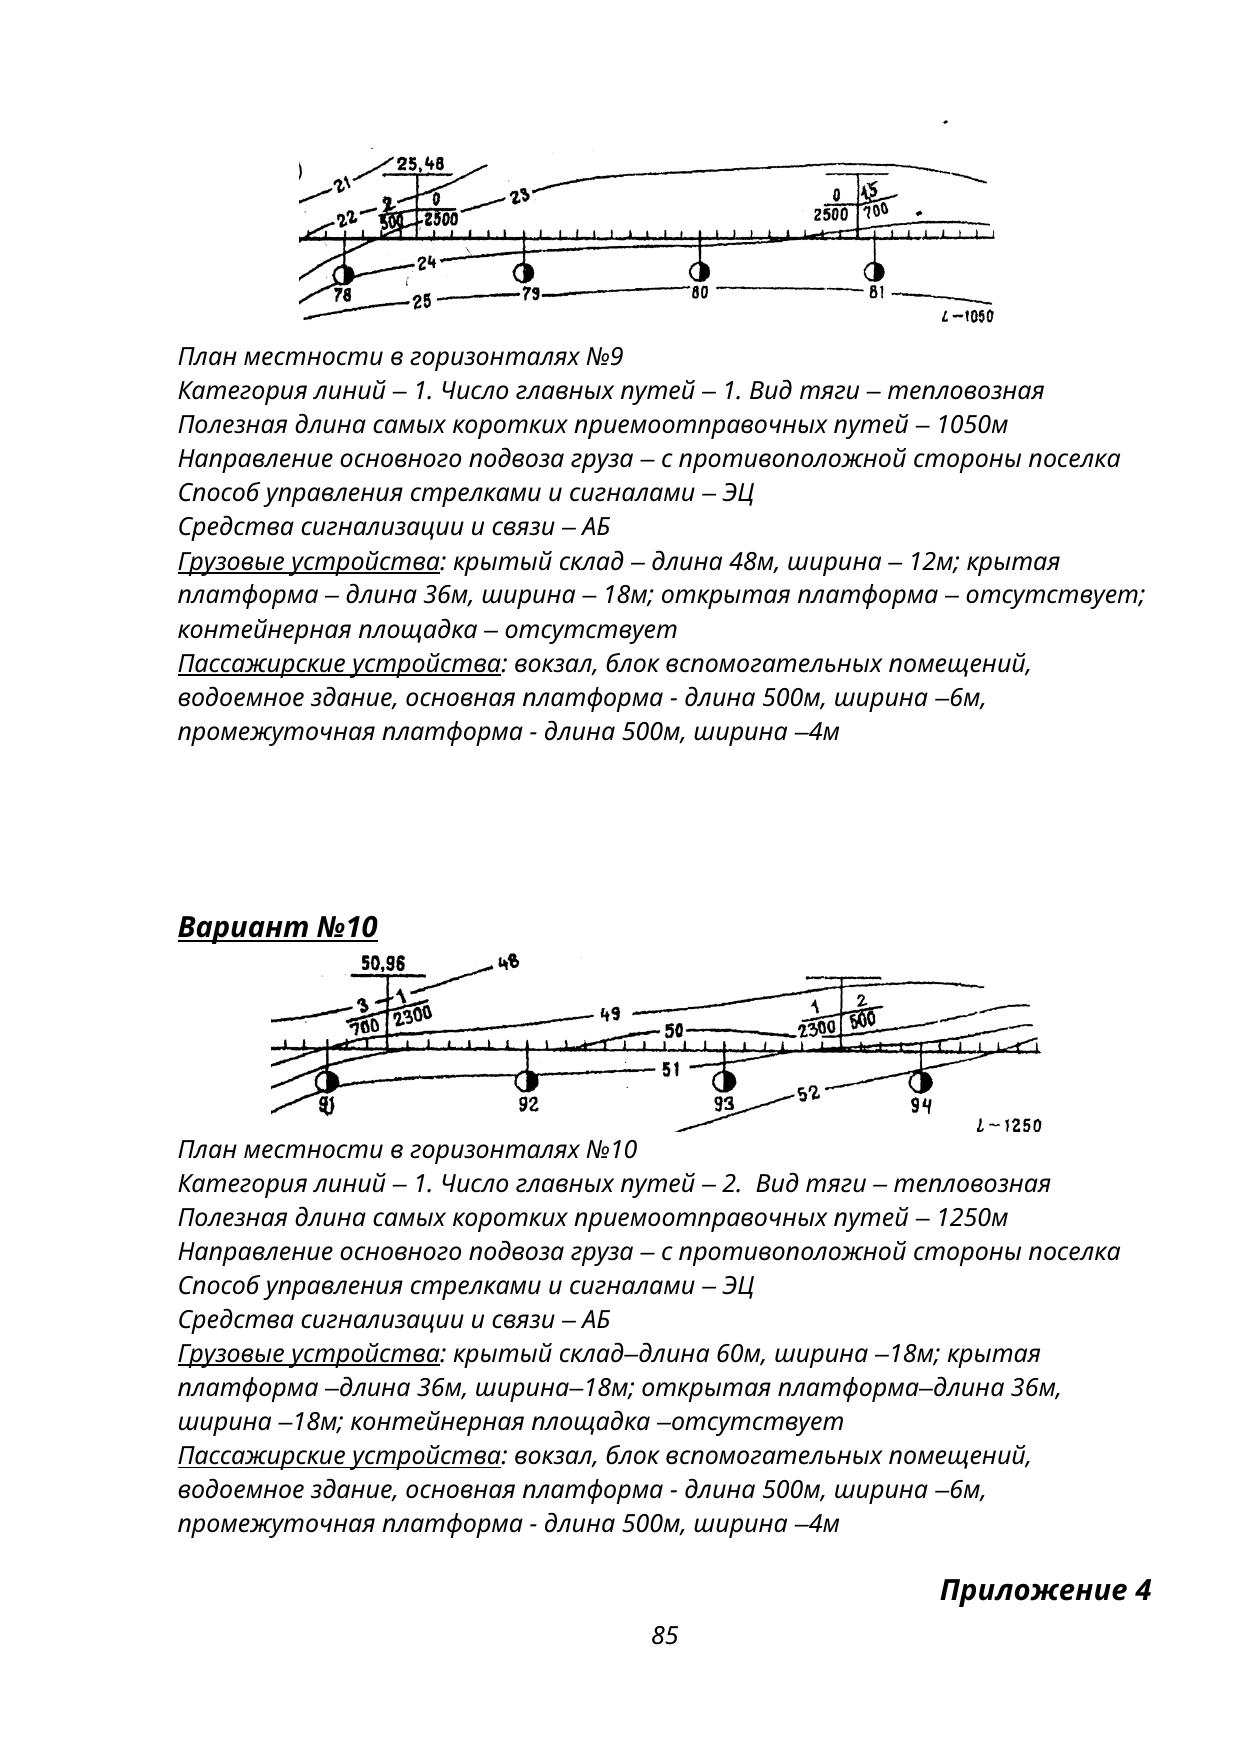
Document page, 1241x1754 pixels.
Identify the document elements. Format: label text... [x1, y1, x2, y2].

picture [299, 118, 1030, 339]
text Способ управления стрелками и сигналами – ЭЦ [177, 1267, 1152, 1302]
text Приложение 4 [192, 1569, 1152, 1608]
text Направление основного подвоза груза – с противоположной стороны поселка [177, 441, 1152, 475]
text Грузовые устройства: крытый склад–длина 60м, ширина –18м; крытая платформа –длина 36м, ширина–18м; открытая платформа–длина 36м, ширина –18м; контейнерная площадка –отсутствует [177, 1336, 1152, 1438]
text Пассажирские устройства: вокзал, блок вспомогательных помещений, водоемное здание, основная платформа - длина 500м, ширина –6м, промежуточная платформа - длина 500м, ширина –4м [177, 1438, 1152, 1540]
text Средства сигнализации и связи – АБ [177, 509, 1152, 543]
text Полезная длина самых коротких приемоотправочных путей – 1250м [177, 1199, 1152, 1233]
text Средства сигнализации и связи – АБ [177, 1302, 1152, 1336]
text Грузовые устройства: крытый склад – длина 48м, ширина – 12м; крытая платформа – длина 36м, ширина – 18м; открытая платформа – отсутствует; контейнерная площадка – отсутствует [177, 543, 1152, 645]
text Способ управления стрелками и сигналами – ЭЦ [177, 475, 1152, 509]
text Вариант №10 [177, 906, 1152, 946]
text План местности в горизонталях №10 [177, 1131, 1152, 1165]
picture [271, 946, 1058, 1132]
text Направление основного подвоза груза – с противоположной стороны поселка [177, 1233, 1152, 1267]
text Категория линий – 1. Число главных путей – 1. Вид тяги – тепловозная [177, 373, 1152, 407]
text Категория линий – 1. Число главных путей – 2. Вид тяги – тепловозная [177, 1165, 1152, 1199]
text План местности в горизонталях №9 [177, 339, 1152, 373]
text Полезная длина самых коротких приемоотправочных путей – 1050м [177, 407, 1152, 441]
text Пассажирские устройства: вокзал, блок вспомогательных помещений, водоемное здание, основная платформа - длина 500м, ширина –6м, промежуточная платформа - длина 500м, ширина –4м [177, 645, 1152, 747]
